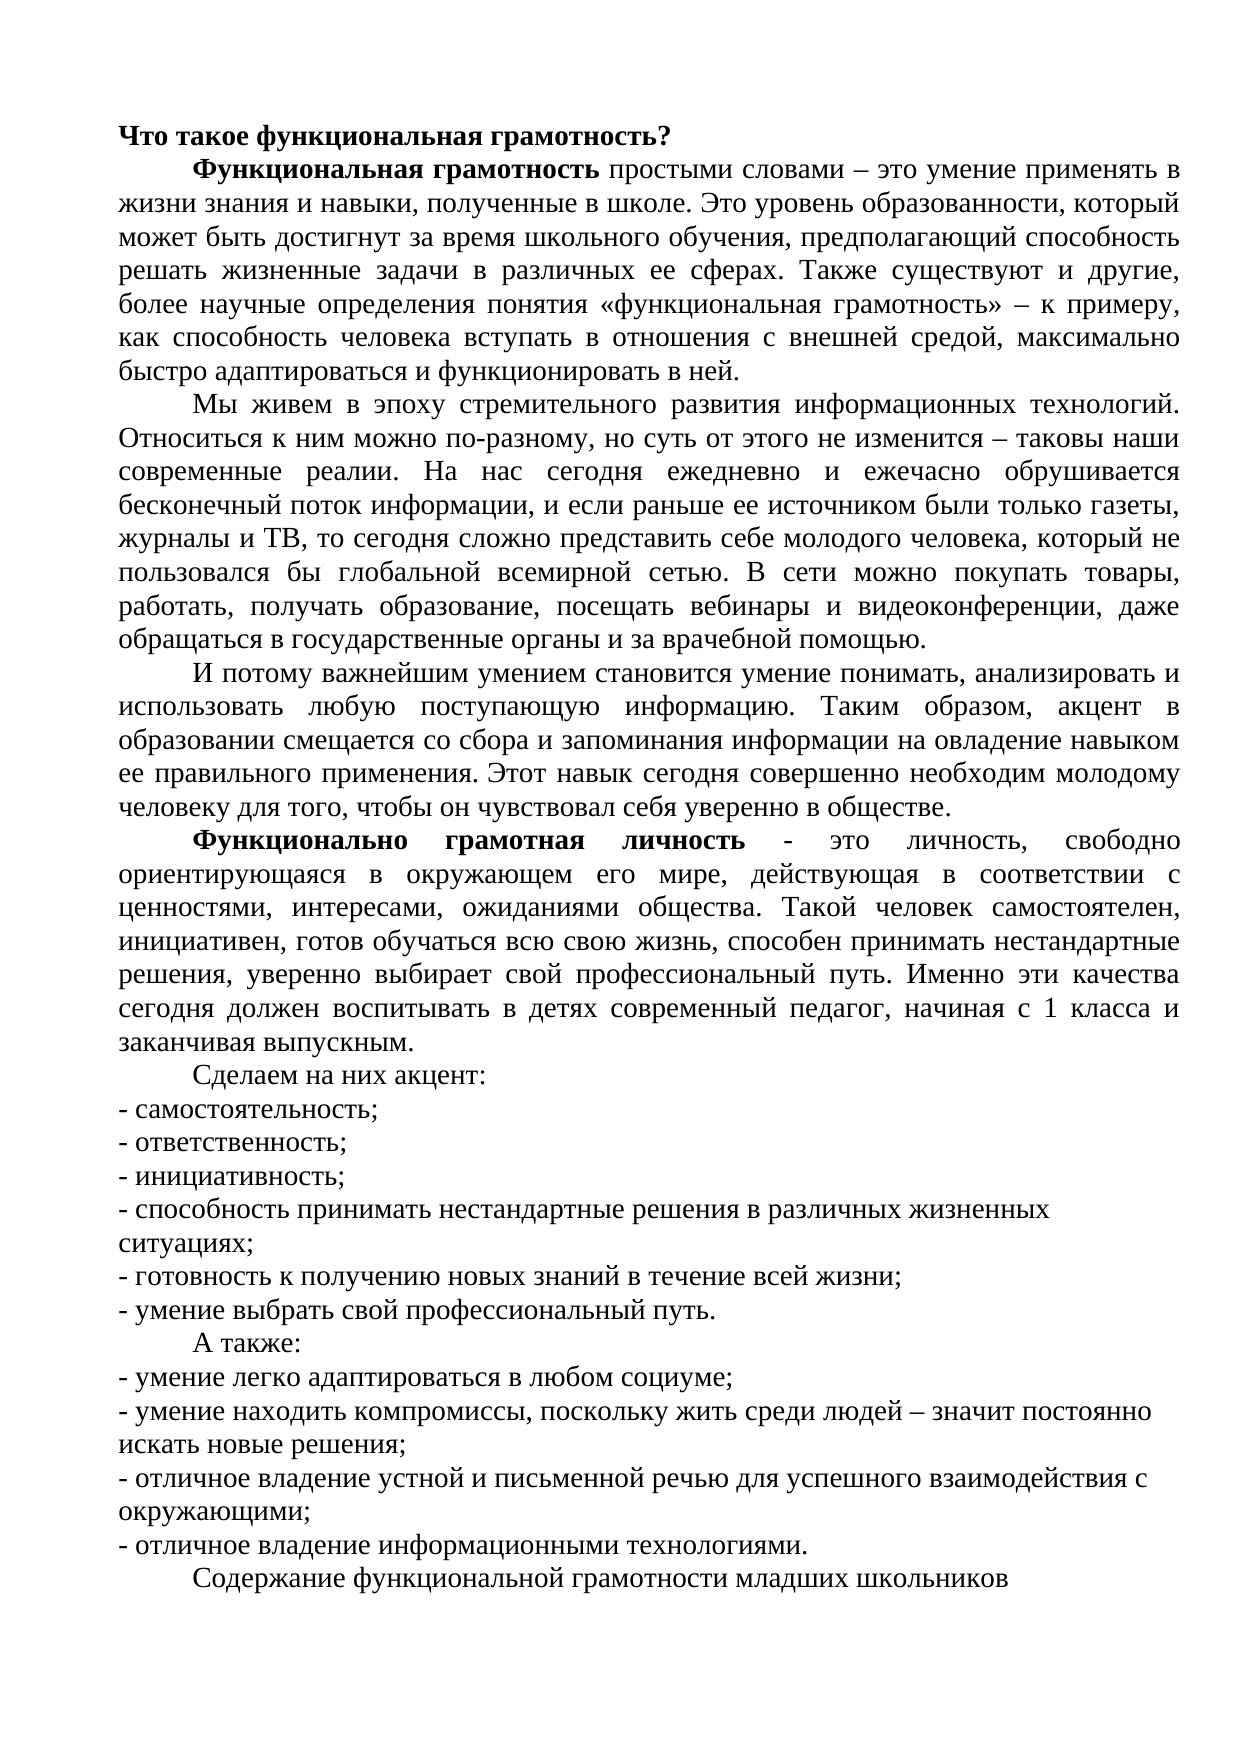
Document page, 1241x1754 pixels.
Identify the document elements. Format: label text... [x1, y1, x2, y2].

text Содержание функциональной грамотности младших школьников [118, 1560, 1181, 1594]
text Мы живем в эпоху стремительного развития информационных технологий. Относиться к ним можно по-разному, но суть от этого не изменится – таковы наши современные реалии. На нас сегодня ежедневно и ежечасно обрушивается бесконечный поток информации, и если раньше ее источником были только газеты, журналы и ТВ, то сегодня сложно представить себе молодого человека, который не пользовался бы глобальной всемирной сетью. В сети можно покупать товары, работать, получать образование, посещать вебинары и видеоконференции, даже обращаться в государственные органы и за врачебной помощью. [118, 386, 1181, 655]
text А также: [118, 1326, 1181, 1359]
text - способность принимать нестандартные решения в различных жизненных ситуациях; [118, 1191, 1181, 1258]
text И потому важнейшим умением становится умение понимать, анализировать и использовать любую поступающую информацию. Таким образом, акцент в образовании смещается со сбора и запоминания информации на овладение навыком ее правильного применения. Этот навык сегодня совершенно необходим молодому человеку для того, чтобы он чувствовал себя уверенно в обществе. [118, 655, 1181, 822]
text - самостоятельность; [118, 1091, 1181, 1124]
text - умение легко адаптироваться в любом социуме; [118, 1359, 1181, 1393]
text Функциональная грамотность простыми словами – это умение применять в жизни знания и навыки, полученные в школе. Это уровень образованности, который может быть достигнут за время школьного обучения, предполагающий способность решать жизненные задачи в различных ее сферах. Также существуют и другие, более научные определения понятия «функциональная грамотность» – к примеру, как способность человека вступать в отношения с внешней средой, максимально быстро адаптироваться и функционировать в ней. [118, 152, 1181, 386]
text - умение выбрать свой профессиональный путь. [118, 1292, 1181, 1326]
text - отличное владение устной и письменной речью для успешного взаимодействия с окружающими; [118, 1460, 1181, 1527]
text Сделаем на них акцент: [118, 1057, 1181, 1091]
text - готовность к получению новых знаний в течение всей жизни; [118, 1258, 1181, 1292]
text - инициативность; [118, 1158, 1181, 1191]
text - умение находить компромиссы, поскольку жить среди людей – значит постоянно искать новые решения; [118, 1393, 1181, 1460]
text - отличное владение информационными технологиями. [118, 1527, 1181, 1560]
text - ответственность; [118, 1124, 1181, 1158]
text Что такое функциональная грамотность? [118, 118, 1181, 152]
text Функционально грамотная личность - это личность, свободно ориентирующаяся в окружающем его мире, действующая в соответствии с ценностями, интересами, ожиданиями общества. Такой человек самостоятелен, инициативен, готов обучаться всю свою жизнь, способен принимать нестандартные решения, уверенно выбирает свой профессиональный путь. Именно эти качества сегодня должен воспитывать в детях современный педагог, начиная с 1 класса и заканчивая выпускным. [118, 822, 1181, 1057]
